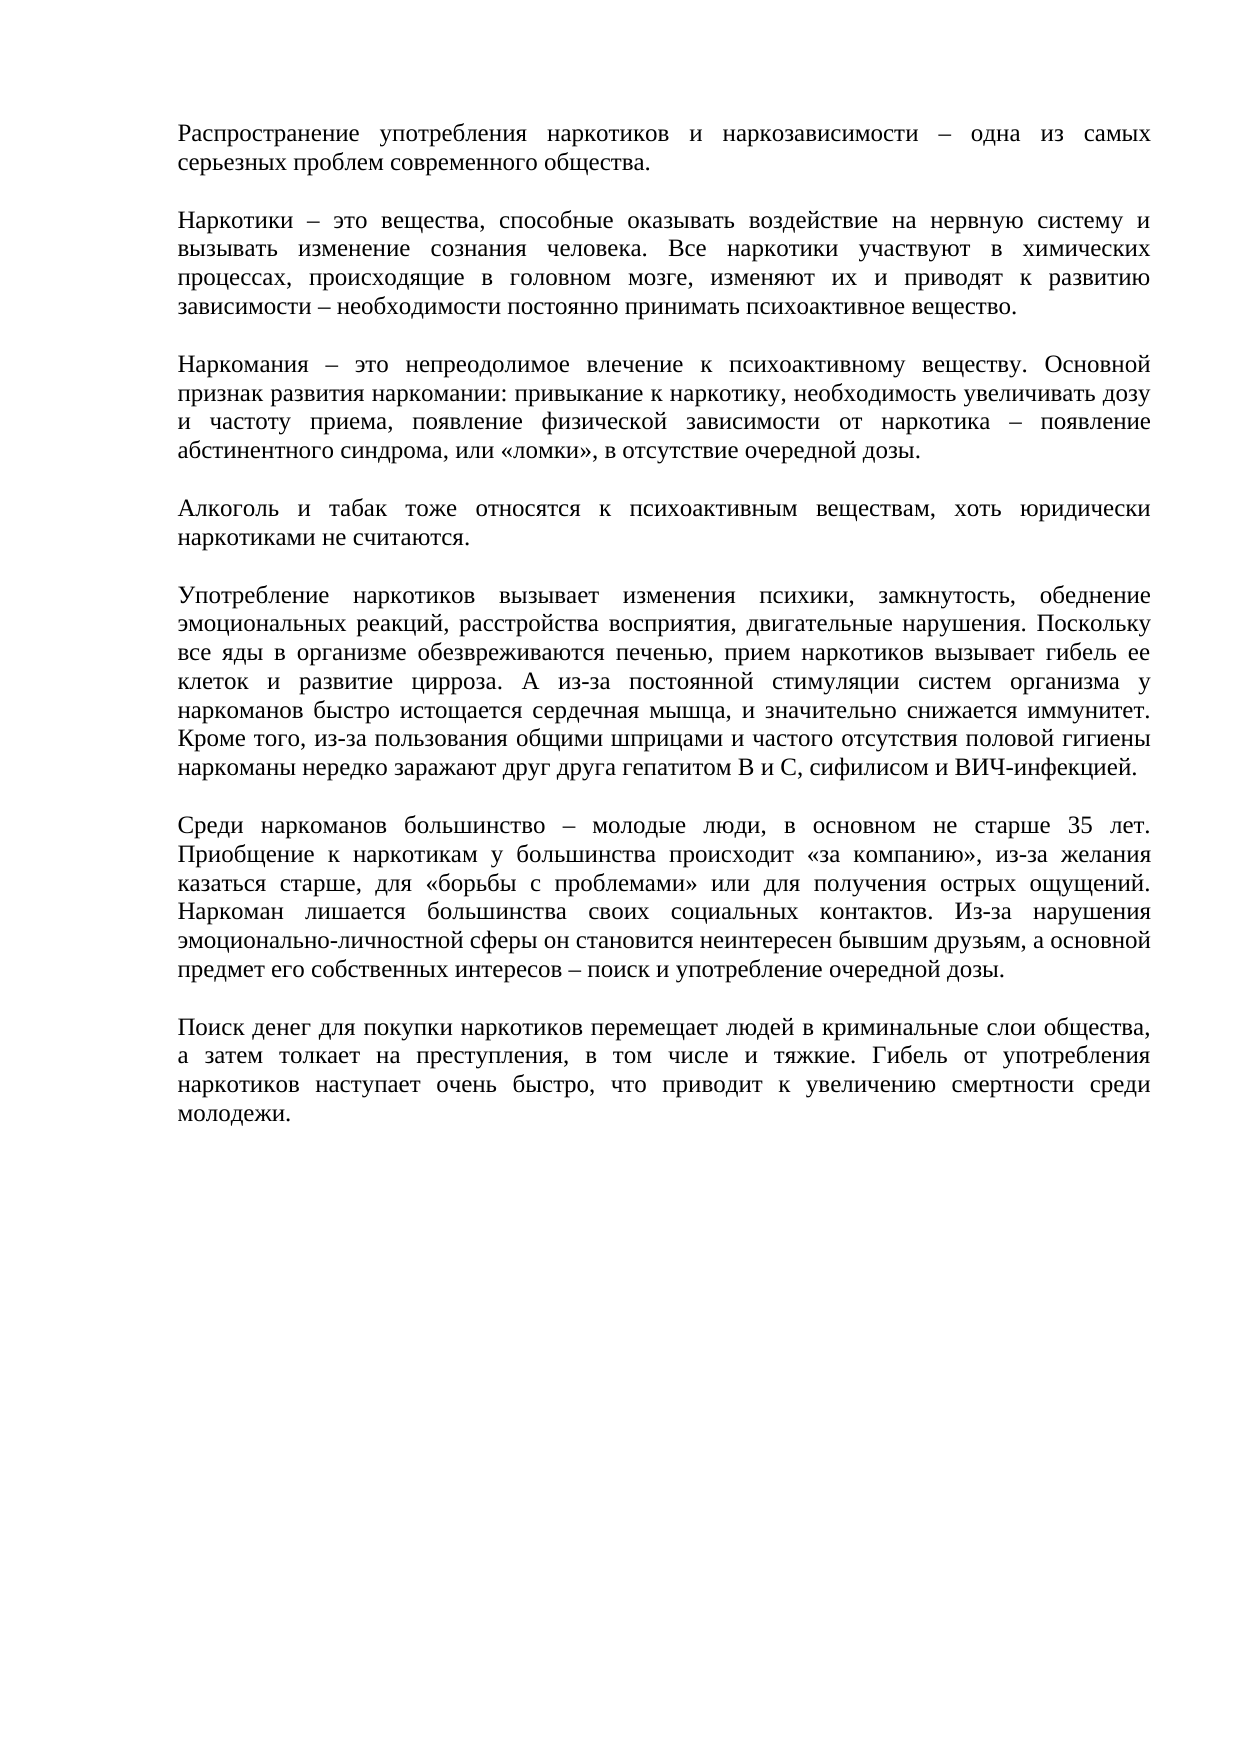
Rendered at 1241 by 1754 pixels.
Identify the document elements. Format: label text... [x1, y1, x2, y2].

text Наркотики – это вещества, способные оказывать воздействие на нервную систему и вызывать изменение сознания человека. Все наркотики участвуют в химических процессах, происходящие в головном мозге, изменяют их и приводят к развитию зависимости – необходимости постоянно принимать психоактивное вещество. [177, 205, 1152, 320]
text Поиск денег для покупки наркотиков перемещает людей в криминальные слои общества, а затем толкает на преступления, в том числе и тяжкие. Гибель от употребления наркотиков наступает очень быстро, что приводит к увеличению смертности среди молодежи. [177, 1012, 1152, 1127]
text Наркомания – это непреодолимое влечение к психоактивному веществу. Основной признак развития наркомании: привыкание к наркотику, необходимость увеличивать дозу и частоту приема, появление физической зависимости от наркотика – появление абстинентного синдрома, или «ломки», в отсутствие очередной дозы. [177, 349, 1152, 464]
text Алкоголь и табак тоже относятся к психоактивным веществам, хоть юридически наркотиками не считаются. [177, 493, 1152, 551]
text Употребление наркотиков вызывает изменения психики, замкнутость, обеднение эмоциональных реакций, расстройства восприятия, двигательные нарушения. Поскольку все яды в организме обезвреживаются печенью, прием наркотиков вызывает гибель ее клеток и развитие цирроза. А из-за постоянной стимуляции систем организма у наркоманов быстро истощается сердечная мышца, и значительно снижается иммунитет. Кроме того, из-за пользования общими шприцами и частого отсутствия половой гигиены наркоманы нередко заражают друг друга гепатитом В и С, сифилисом и ВИЧ-инфекцией. [177, 580, 1152, 781]
text Среди наркоманов большинство – молодые люди, в основном не старше 35 лет. Приобщение к наркотикам у большинства происходит «за компанию», из-за желания казаться старше, для «борьбы с проблемами» или для получения острых ощущений. Наркоман лишается большинства своих социальных контактов. Из-за нарушения эмоционально-личностной сферы он становится неинтересен бывшим друзьям, а основной предмет его собственных интересов – поиск и употребление очередной дозы. [177, 810, 1152, 983]
text Распространение употребления наркотиков и наркозависимости – одна из самых серьезных проблем современного общества. [177, 118, 1152, 176]
